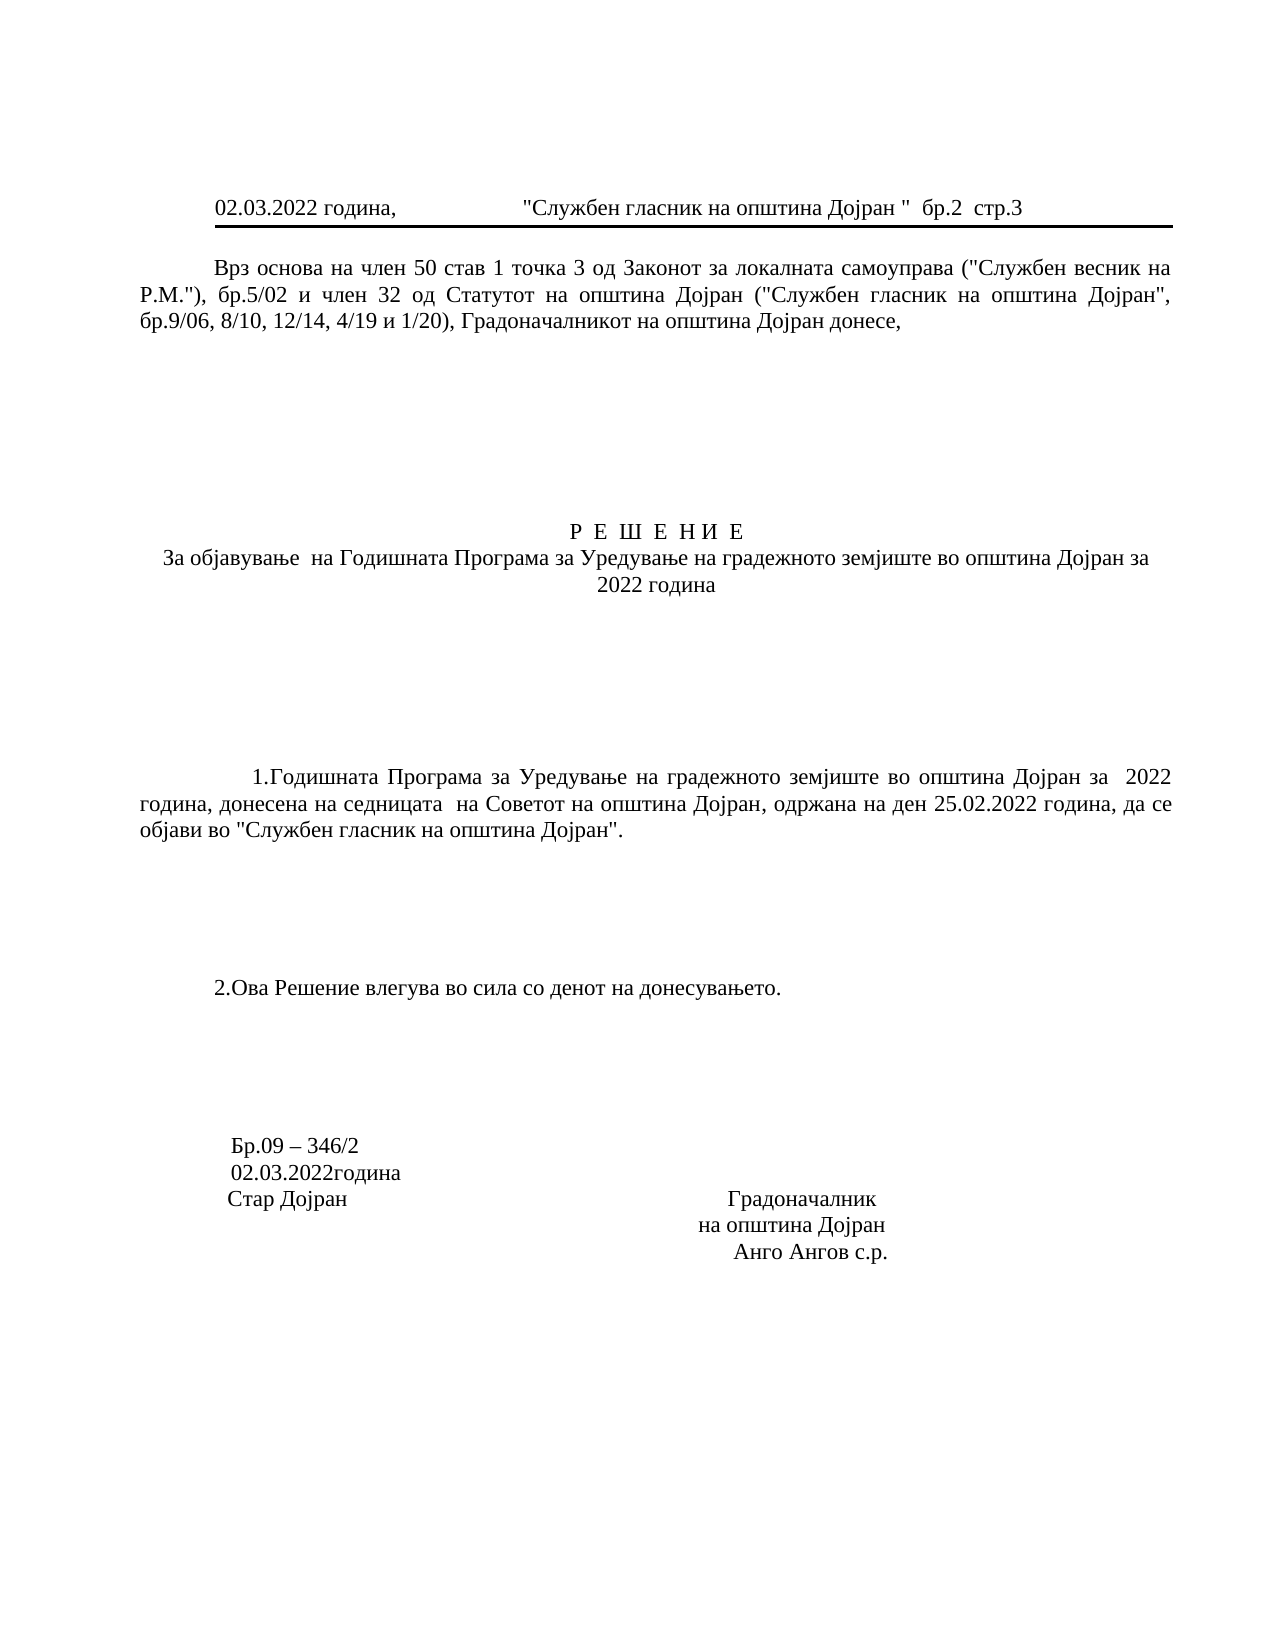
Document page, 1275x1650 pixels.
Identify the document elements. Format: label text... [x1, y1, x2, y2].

text Р Е Ш Е Н И Е [139, 518, 1173, 544]
text 02.03.2022година [169, 1159, 1173, 1185]
text Анго Ангов с.р. [139, 1238, 1173, 1264]
list 02.03.2022 година, "Службен гласник на општина Дојран " бр.2 стр.3 [214, 194, 1173, 228]
text 1.Годишната Програма за Уредување на градежното земјиште во општина Дојран за 2022 година, донесена на седницата на Советот на општина Дојран, одржана на ден 25.02.2022 година, да се објави во "Службен гласник на општина Дојран". [139, 763, 1173, 842]
text Бр.09 – 346/2 [169, 1132, 1173, 1159]
text 2.Ова Решение влегува во сила со денот на донесувањето. [139, 974, 1173, 1001]
text За објавување на Годишната Програма за Уредување на градежното земјиште во општина Дојран за 2022 година [139, 544, 1173, 597]
text Стар Дојран Градоначалник [139, 1185, 1173, 1211]
text на општина Дојран [139, 1211, 1173, 1238]
text Врз основа на член 50 став 1 точка 3 од Законот за локалната самоуправа ("Службен весник на Р.М."), бр.5/02 и член 32 од Статутот на општина Дојран ("Службен гласник на општина Дојран", бр.9/06, 8/10, 12/14, 4/19 и 1/20), Градоначалникот на општина Дојран донесе, [139, 254, 1173, 333]
